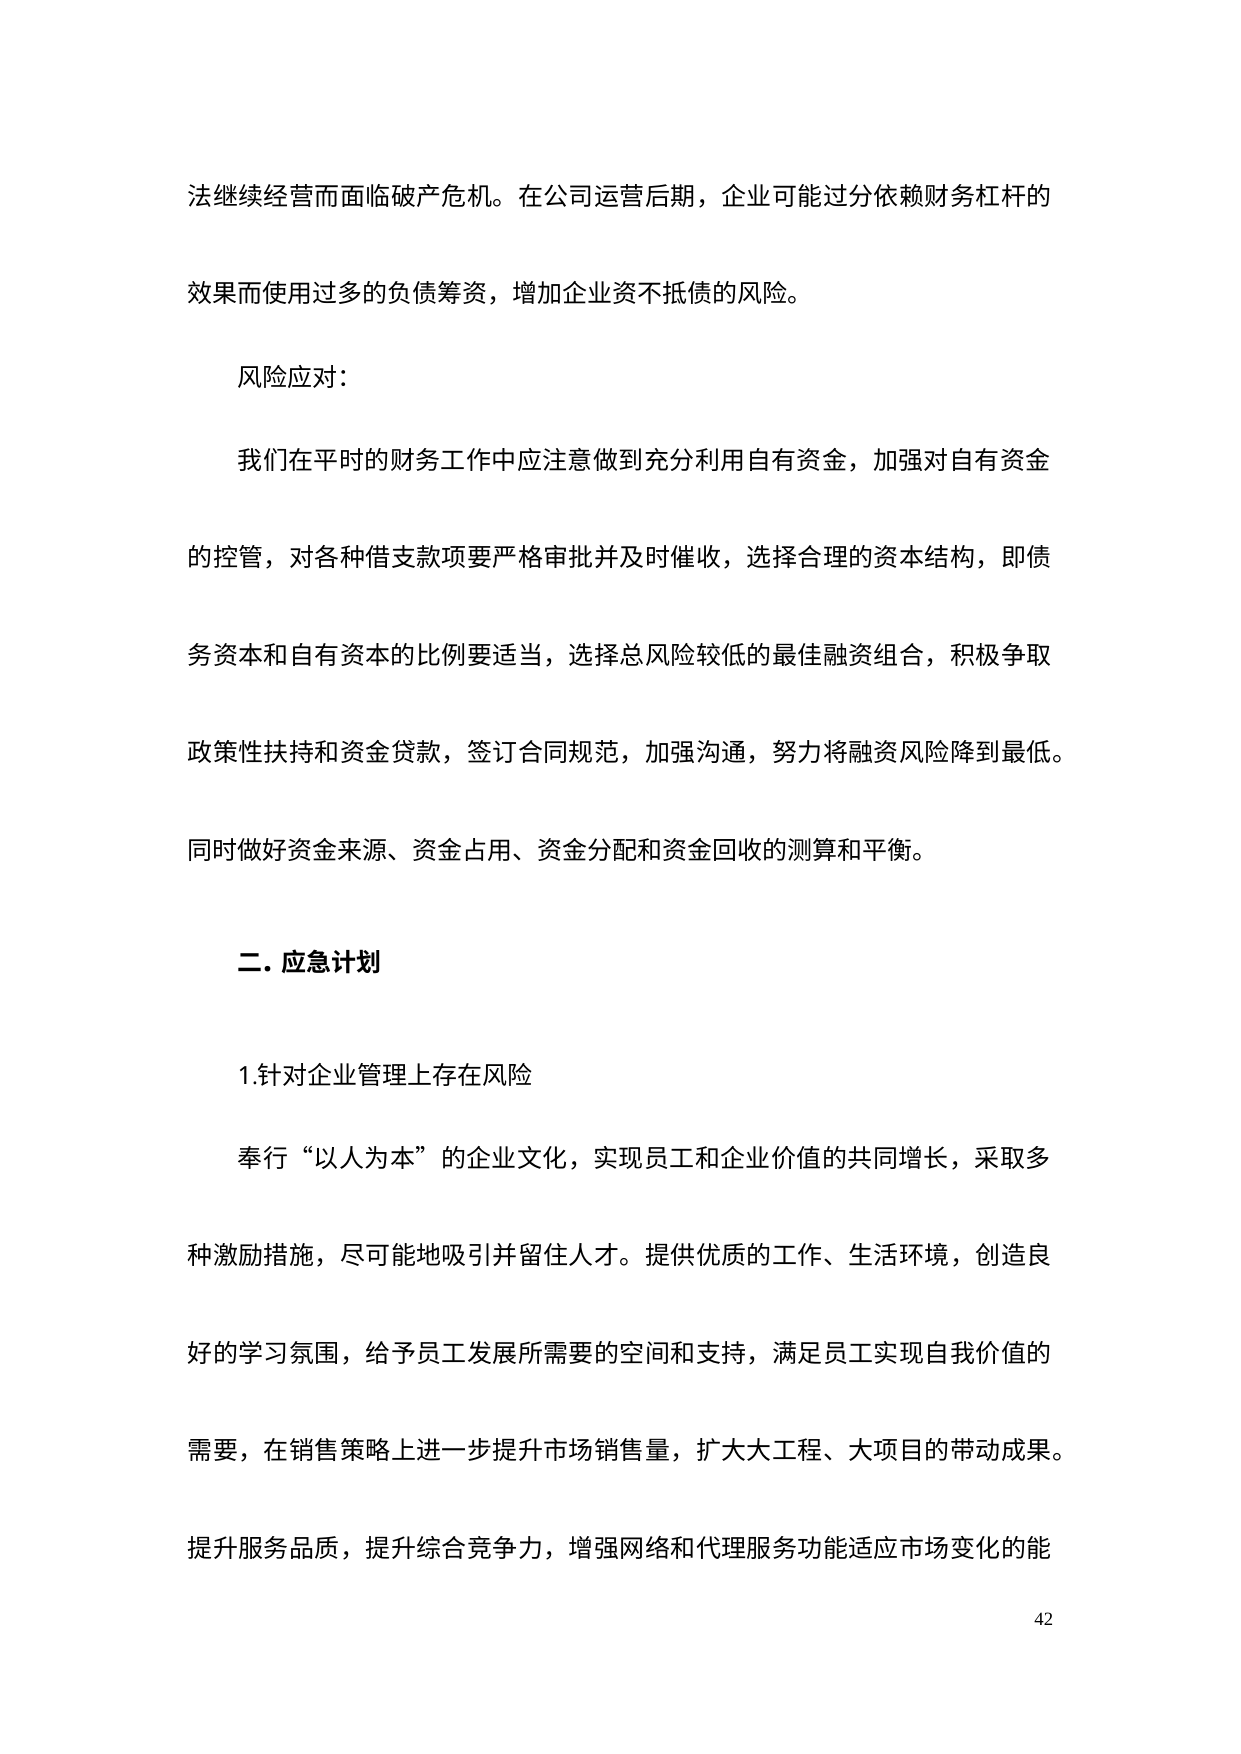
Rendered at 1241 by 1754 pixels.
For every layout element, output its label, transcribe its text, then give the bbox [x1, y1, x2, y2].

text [187, 162, 1053, 324]
subtitle 二. 应急计划 [187, 926, 1053, 991]
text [187, 1124, 1053, 1579]
text 我们在平时的财务工作中应注意做到充分利用自有资金，加强对自有资金的控管，对各种借支款项要严格审批并及时催收，选择合理的资本结构，即债务资本和自有资本的比例要适当，选择总风险较低的最佳融资组合，积极争取政策性扶持和资金贷款，签订合同规范，加强沟通，努力将融资风险降到最低。同时做好资金来源、资金占用、资金分配和资金回收的测算和平衡。 [187, 426, 1053, 881]
text 风险应对： [187, 343, 1053, 408]
text 1.针对企业管理上存在风险 [187, 1041, 1053, 1106]
